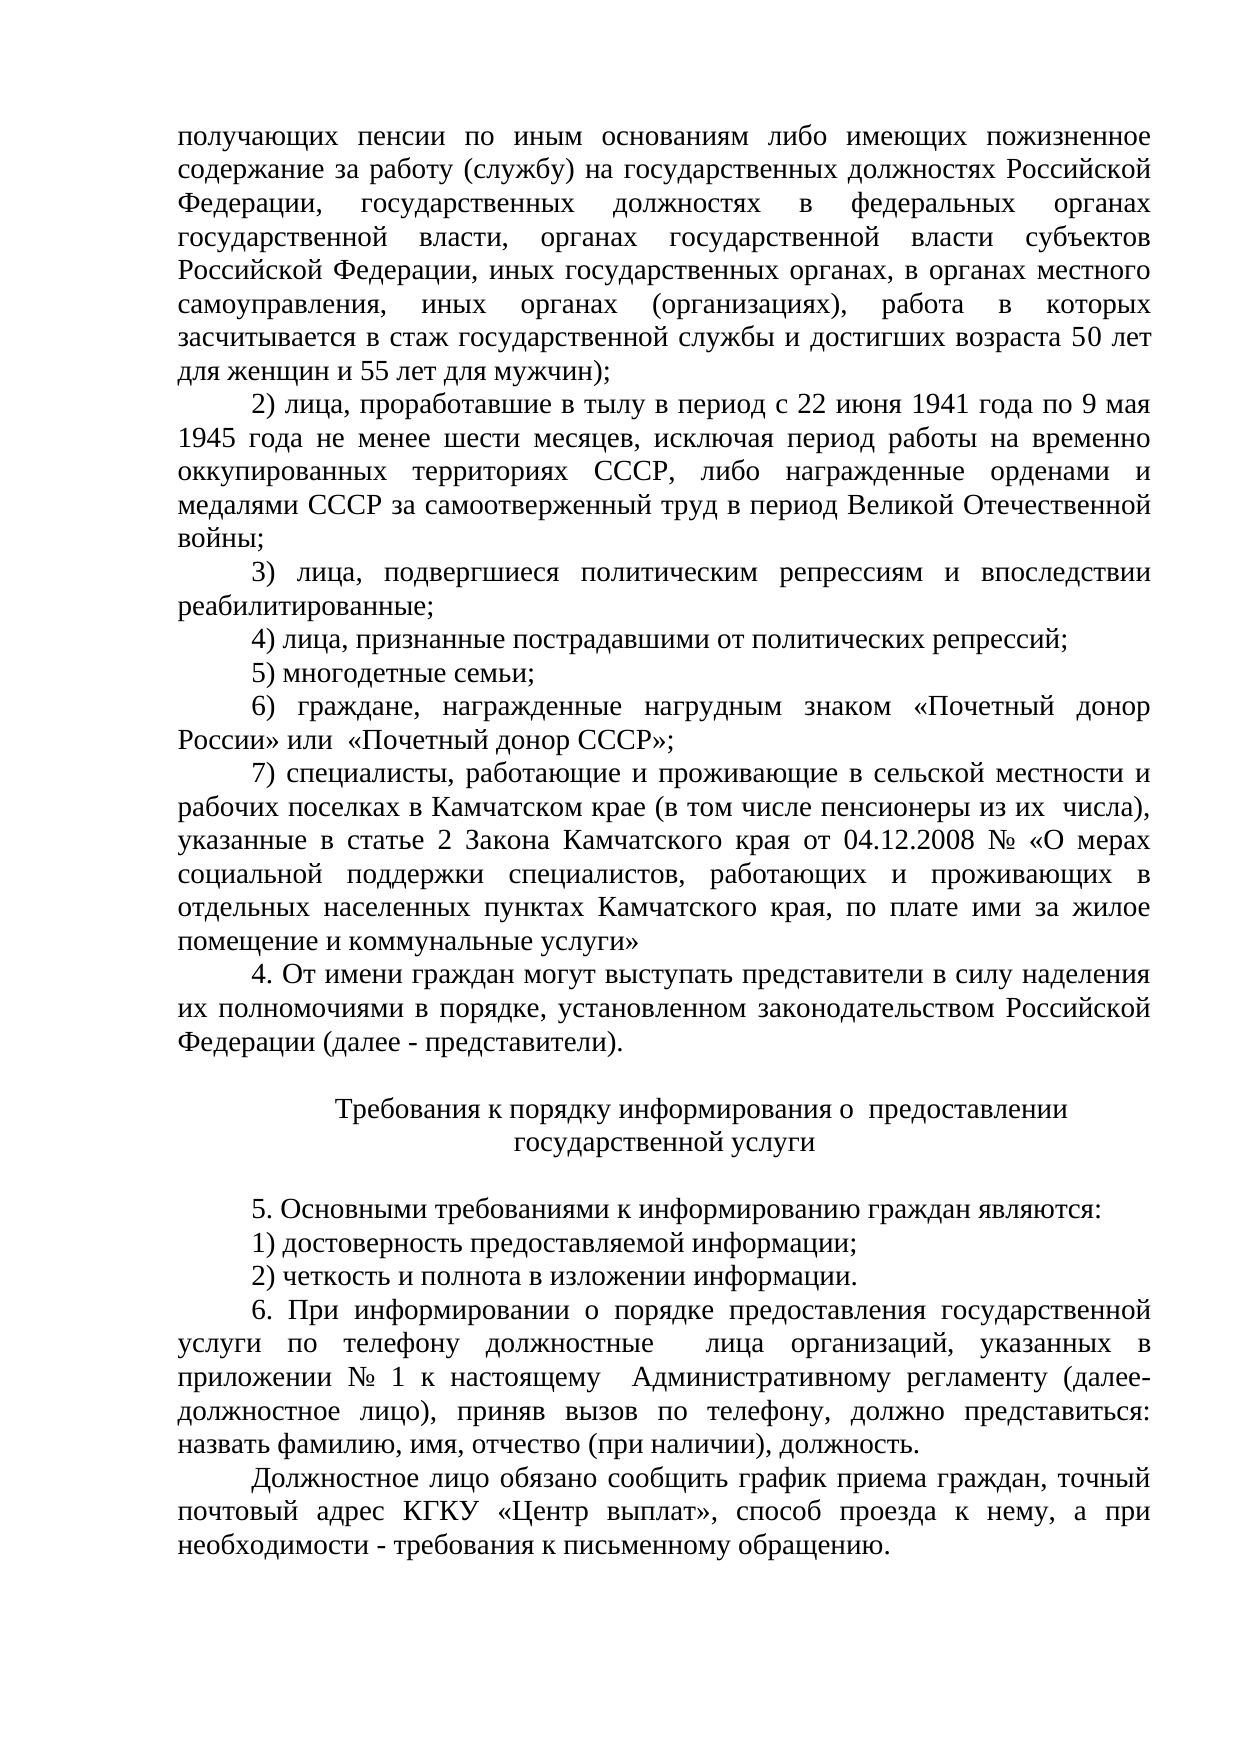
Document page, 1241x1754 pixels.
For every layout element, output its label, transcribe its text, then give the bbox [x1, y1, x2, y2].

text 2) четкость и полнота в изложении информации. [177, 1258, 1152, 1292]
text 5. Основными требованиями к информированию граждан являются: [177, 1191, 1152, 1225]
text 6. При информировании о порядке предоставления государственной услуги по телефону должностные лица организаций, указанных в приложении № 1 к настоящему Административному регламенту (далее-должностное лицо), приняв вызов по телефону, должно представиться: назвать фамилию, имя, отчество (при наличии), должность. [177, 1292, 1152, 1460]
text Должностное лицо обязано сообщить график приема граждан, точный почтовый адрес КГКУ «Центр выплат», способ проезда к нему, а при необходимости - требования к письменному обращению. [177, 1460, 1152, 1560]
text 7) специалисты, работающие и проживающие в сельской местности и рабочих поселках в Камчатском крае (в том числе пенсионеры из их числа), указанные в статье 2 Закона Камчатского края от 04.12.2008 № «О мерах социальной поддержки специалистов, работающих и проживающих в отдельных населенных пунктах Камчатского края, по плате ими за жилое помещение и коммунальные услуги» [177, 755, 1152, 957]
text 4) лица, признанные пострадавшими от политических репрессий; [177, 621, 1152, 655]
text 3) лица, подвергшиеся политическим репрессиям и впоследствии реабилитированные; [177, 554, 1152, 621]
text 6) граждане, награжденные нагрудным знаком «Почетный донор России» или «Почетный донор СССР»; [177, 688, 1152, 755]
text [177, 118, 1152, 386]
text 4. От имени граждан могут выступать представители в силу наделения их полномочиями в порядке, установленном законодательством Российской Федерации (далее - представители). [177, 957, 1152, 1057]
text 5) многодетные семьи; [177, 655, 1152, 688]
text Требования к порядку информирования о предоставлении государственной услуги [177, 1091, 1152, 1158]
text 2) лица, проработавшие в тылу в период с 22 июня 1941 года по 9 мая 1945 года не менее шести месяцев, исключая период работы на временно оккупированных территориях СССР, либо награжденные орденами и медалями СССР за самоотверженный труд в период Великой Отечественной войны; [177, 386, 1152, 554]
text 1) достоверность предоставляемой информации; [177, 1225, 1152, 1258]
